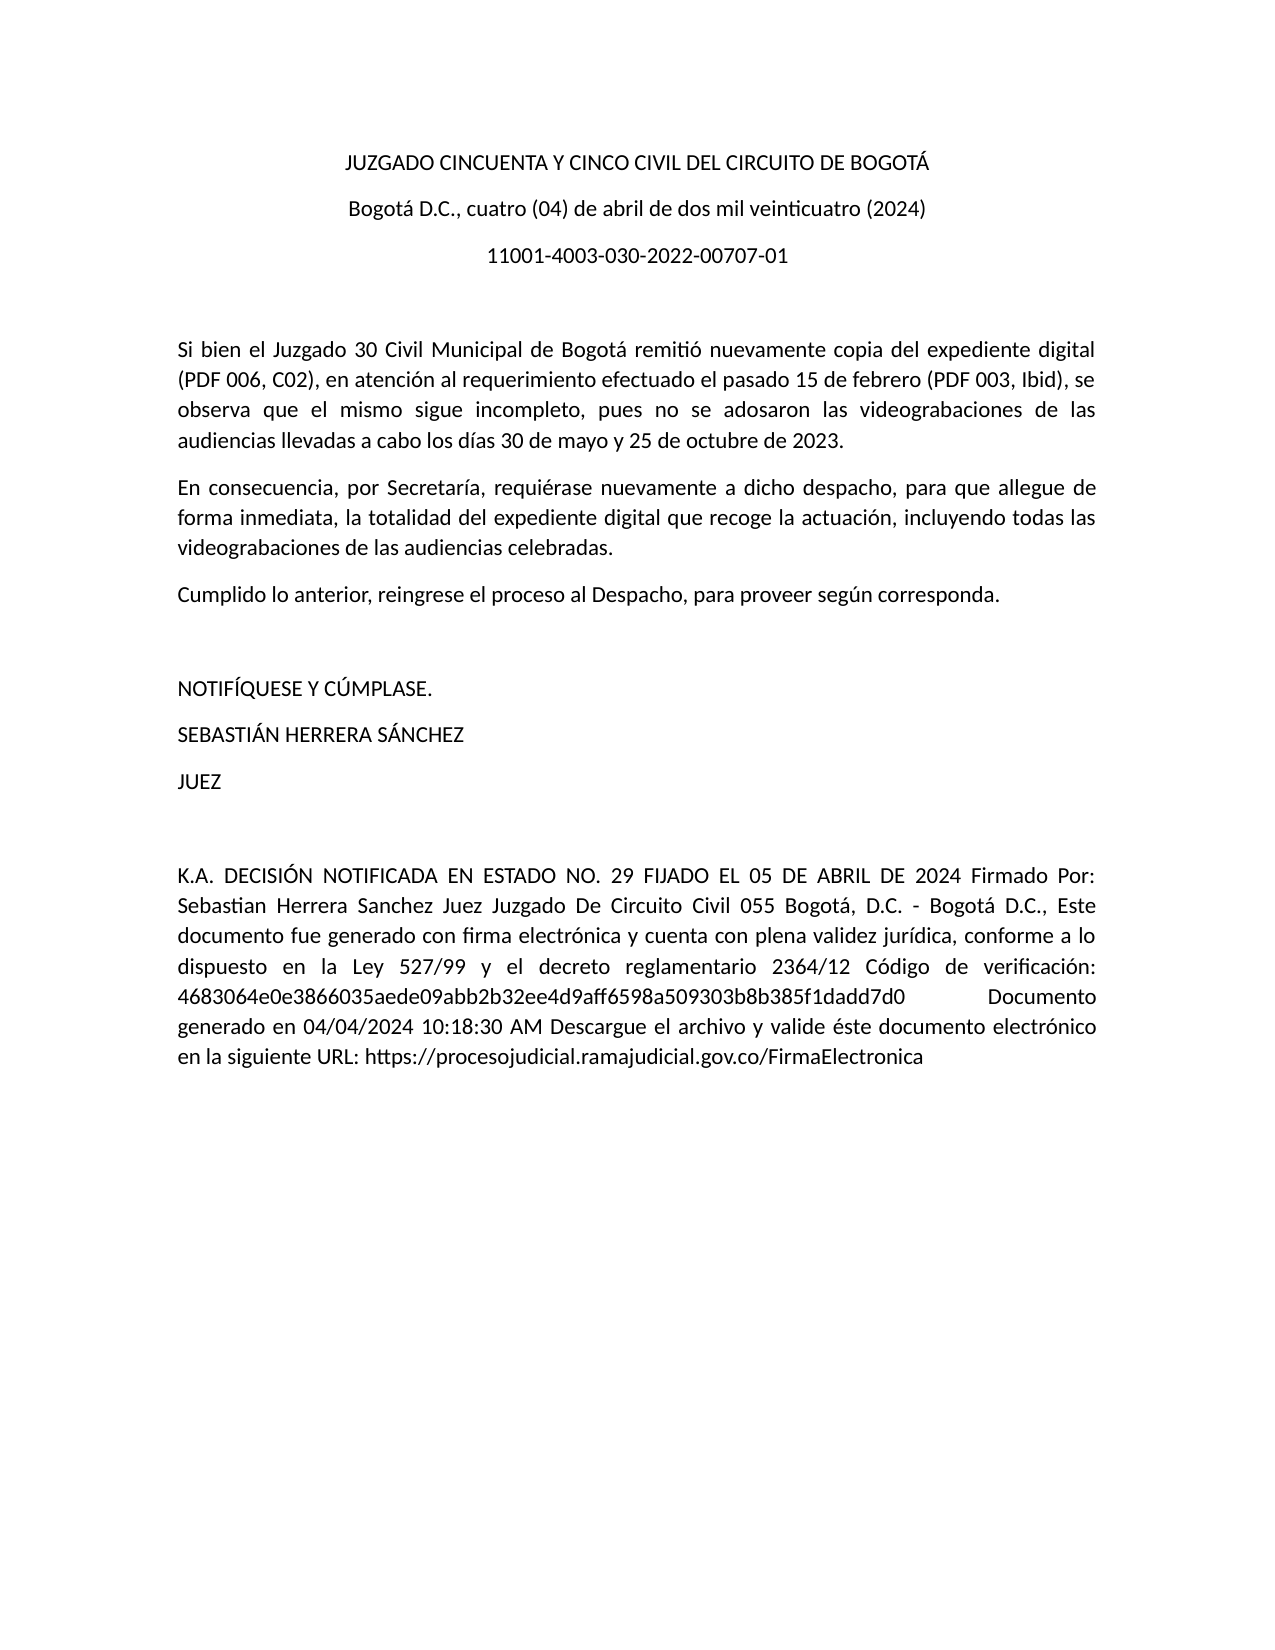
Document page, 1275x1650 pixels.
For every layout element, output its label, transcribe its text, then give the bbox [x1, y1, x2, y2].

text Bogotá D.C., cuatro (04) de abril de dos mil veinticuatro (2024) [177, 194, 1098, 222]
text K.A. DECISIÓN NOTIFICADA EN ESTADO NO. 29 FIJADO EL 05 DE ABRIL DE 2024 Firmado Por: Sebastian Herrera Sanchez Juez Juzgado De Circuito Civil 055 Bogotá, D.C. - Bogotá D.C., Este documento fue generado con firma electrónica y cuenta con plena validez jurídica, conforme a lo dispuesto en la Ley 527/99 y el decreto reglamentario 2364/12 Código de verificación: 4683064e0e3866035aede09abb2b32ee4d9aff6598a509303b8b385f1dadd7d0 Documento generado en 04/04/2024 10:18:30 AM Descargue el archivo y valide éste documento electrónico en la siguiente URL: https://procesojudicial.ramajudicial.gov.co/FirmaElectronica [177, 861, 1098, 1070]
text Cumplido lo anterior, reingrese el proceso al Despacho, para proveer según corresponda. [177, 580, 1098, 608]
text 11001-4003-030-2022-00707-01 [177, 241, 1098, 269]
text NOTIFÍQUESE Y CÚMPLASE. [177, 674, 1098, 702]
text En consecuencia, por Secretaría, requiérase nuevamente a dicho despacho, para que allegue de forma inmediata, la totalidad del expediente digital que recoge la actuación, incluyendo todas las videograbaciones de las audiencias celebradas. [177, 473, 1098, 561]
text Si bien el Juzgado 30 Civil Municipal de Bogotá remitió nuevamente copia del expediente digital (PDF 006, C02), en atención al requerimiento efectuado el pasado 15 de febrero (PDF 003, Ibid), se observa que el mismo sigue incompleto, pues no se adosaron las videograbaciones de las audiencias llevadas a cabo los días 30 de mayo y 25 de octubre de 2023. [177, 335, 1098, 454]
text JUEZ [177, 767, 1098, 795]
text JUZGADO CINCUENTA Y CINCO CIVIL DEL CIRCUITO DE BOGOTÁ [177, 148, 1098, 176]
text SEBASTIÁN HERRERA SÁNCHEZ [177, 721, 1098, 748]
